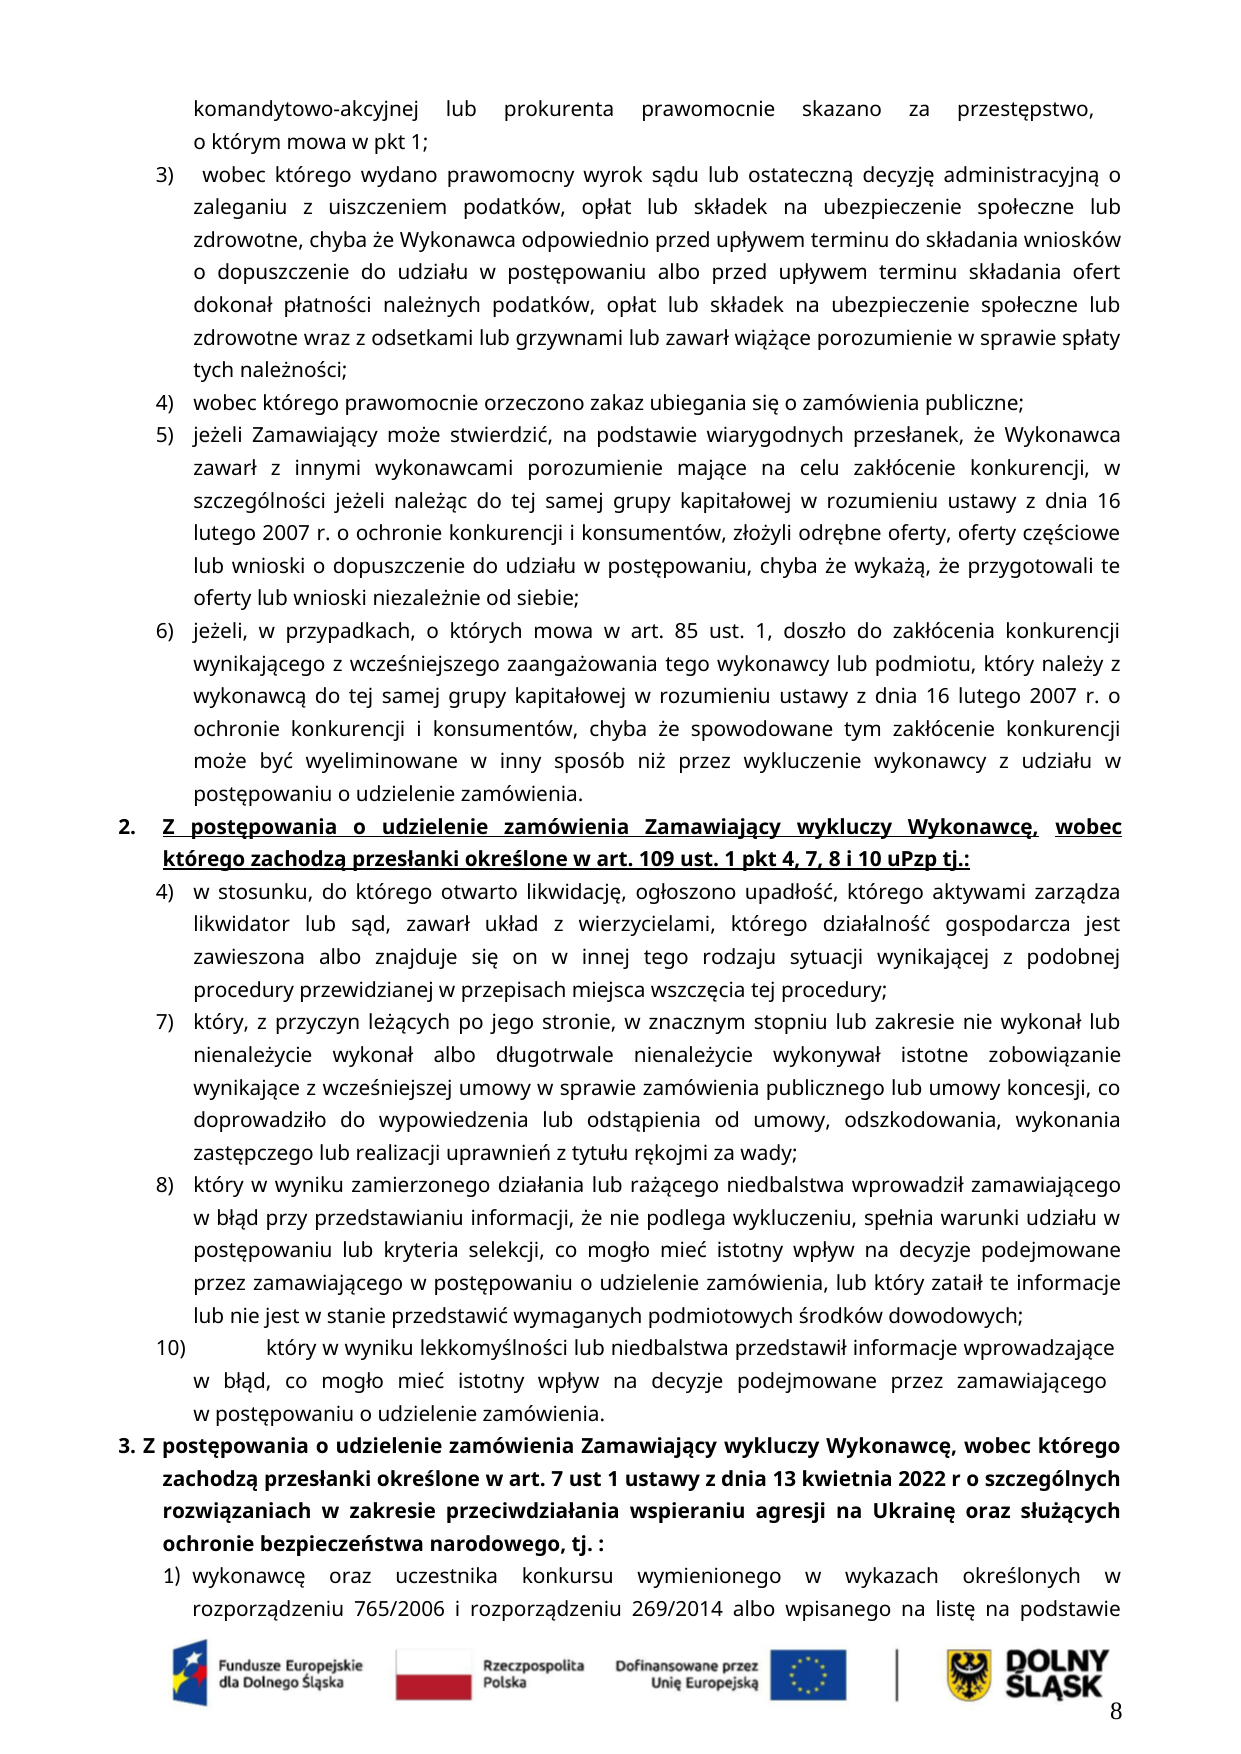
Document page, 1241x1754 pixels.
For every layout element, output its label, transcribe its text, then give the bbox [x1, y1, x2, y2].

picture [164, 1636, 1110, 1720]
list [162, 1562, 1122, 1623]
list który, z przyczyn leżących po jego stronie, w znacznym stopniu lub zakresie nie wykonał lub nienależycie wykonał albo długotrwale nienależycie wykonywał istotne zobowiązanie wynikające z wcześniejszej umowy w sprawie zamówienia publicznego lub umowy koncesji, co doprowadziło do wypowiedzenia lub odstąpienia od umowy, odszkodowania, wykonania zastępczego lub realizacji uprawnień z tytułu rękojmi za wady; [156, 1007, 1122, 1166]
list Z postępowania o udzielenie zamówienia Zamawiający wykluczy Wykonawcę, wobec którego zachodzą przesłanki określone w art. 109 ust. 1 pkt 4, 7, 8 i 10 uPzp tj.: [118, 812, 1122, 873]
list wobec którego prawomocnie orzeczono zakaz ubiegania się o zamówienia publiczne; [156, 388, 1122, 416]
list jeżeli, w przypadkach, o których mowa w art. 85 ust. 1, doszło do zakłócenia konkurencji wynikającego z wcześniejszego zaangażowania tego wykonawcy lub podmiotu, który należy z wykonawcą do tej samej grupy kapitałowej w rozumieniu ustawy z dnia 16 lutego 2007 r. o ochronie konkurencji i konsumentów, chyba że spowodowane tym zakłócenie konkurencji może być wyeliminowane w inny sposób niż przez wykluczenie wykonawcy z udziału w postępowaniu o udzielenie zamówienia. [156, 616, 1122, 808]
list jeżeli Zamawiający może stwierdzić, na podstawie wiarygodnych przesłanek, że Wykonawca zawarł z innymi wykonawcami porozumienie mające na celu zakłócenie konkurencji, w szczególności jeżeli należąc do tej samej grupy kapitałowej w rozumieniu ustawy z dnia 16 lutego 2007 r. o ochronie konkurencji i konsumentów, złożyli odrębne oferty, oferty częściowe lub wnioski o dopuszczenie do udziału w postępowaniu, chyba że wykażą, że przygotowali te oferty lub wnioski niezależnie od siebie; [156, 421, 1122, 612]
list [156, 94, 1122, 156]
list który w wyniku zamierzonego działania lub rażącego niedbalstwa wprowadził zamawiającego w błąd przy przedstawianiu informacji, że nie podlega wykluczeniu, spełnia warunki udziału w postępowaniu lub kryteria selekcji, co mogło mieć istotny wpływ na decyzje podejmowane przez zamawiającego w postępowaniu o udzielenie zamówienia, lub który zataił te informacje lub nie jest w stanie przedstawić wymaganych podmiotowych środków dowodowych; [156, 1170, 1122, 1329]
list w stosunku, do którego otwarto likwidację, ogłoszono upadłość, którego aktywami zarządza likwidator lub sąd, zawarł układ z wierzycielami, którego działalność gospodarcza jest zawieszona albo znajduje się on w innej tego rodzaju sytuacji wynikającej z podobnej procedury przewidzianej w przepisach miejsca wszczęcia tej procedury; [156, 877, 1122, 1003]
list wobec którego wydano prawomocny wyrok sądu lub ostateczną decyzję administracyjną o zaleganiu z uiszczeniem podatków, opłat lub składek na ubezpieczenie społeczne lub zdrowotne, chyba że Wykonawca odpowiednio przed upływem terminu do składania wniosków o dopuszczenie do udziału w postępowaniu albo przed upływem terminu składania ofert dokonał płatności należnych podatków, opłat lub składek na ubezpieczenie społeczne lub zdrowotne wraz z odsetkami lub grzywnami lub zawarł wiążące porozumienie w sprawie spłaty tych należności; [156, 160, 1122, 384]
text 3. Z postępowania o udzielenie zamówienia Zamawiający wykluczy Wykonawcę, wobec którego zachodzą przesłanki określone w art. 7 ust 1 ustawy z dnia 13 kwietnia 2022 r o szczególnych rozwiązaniach w zakresie przeciwdziałania wspieraniu agresji na Ukrainę oraz służących ochronie bezpieczeństwa narodowego, tj. : [118, 1431, 1122, 1557]
list który w wyniku lekkomyślności lub niedbalstwa przedstawił informacje wprowadzające w błąd, co mogło mieć istotny wpływ na decyzje podejmowane przez zamawiającego w postępowaniu o udzielenie zamówienia. [156, 1333, 1122, 1427]
